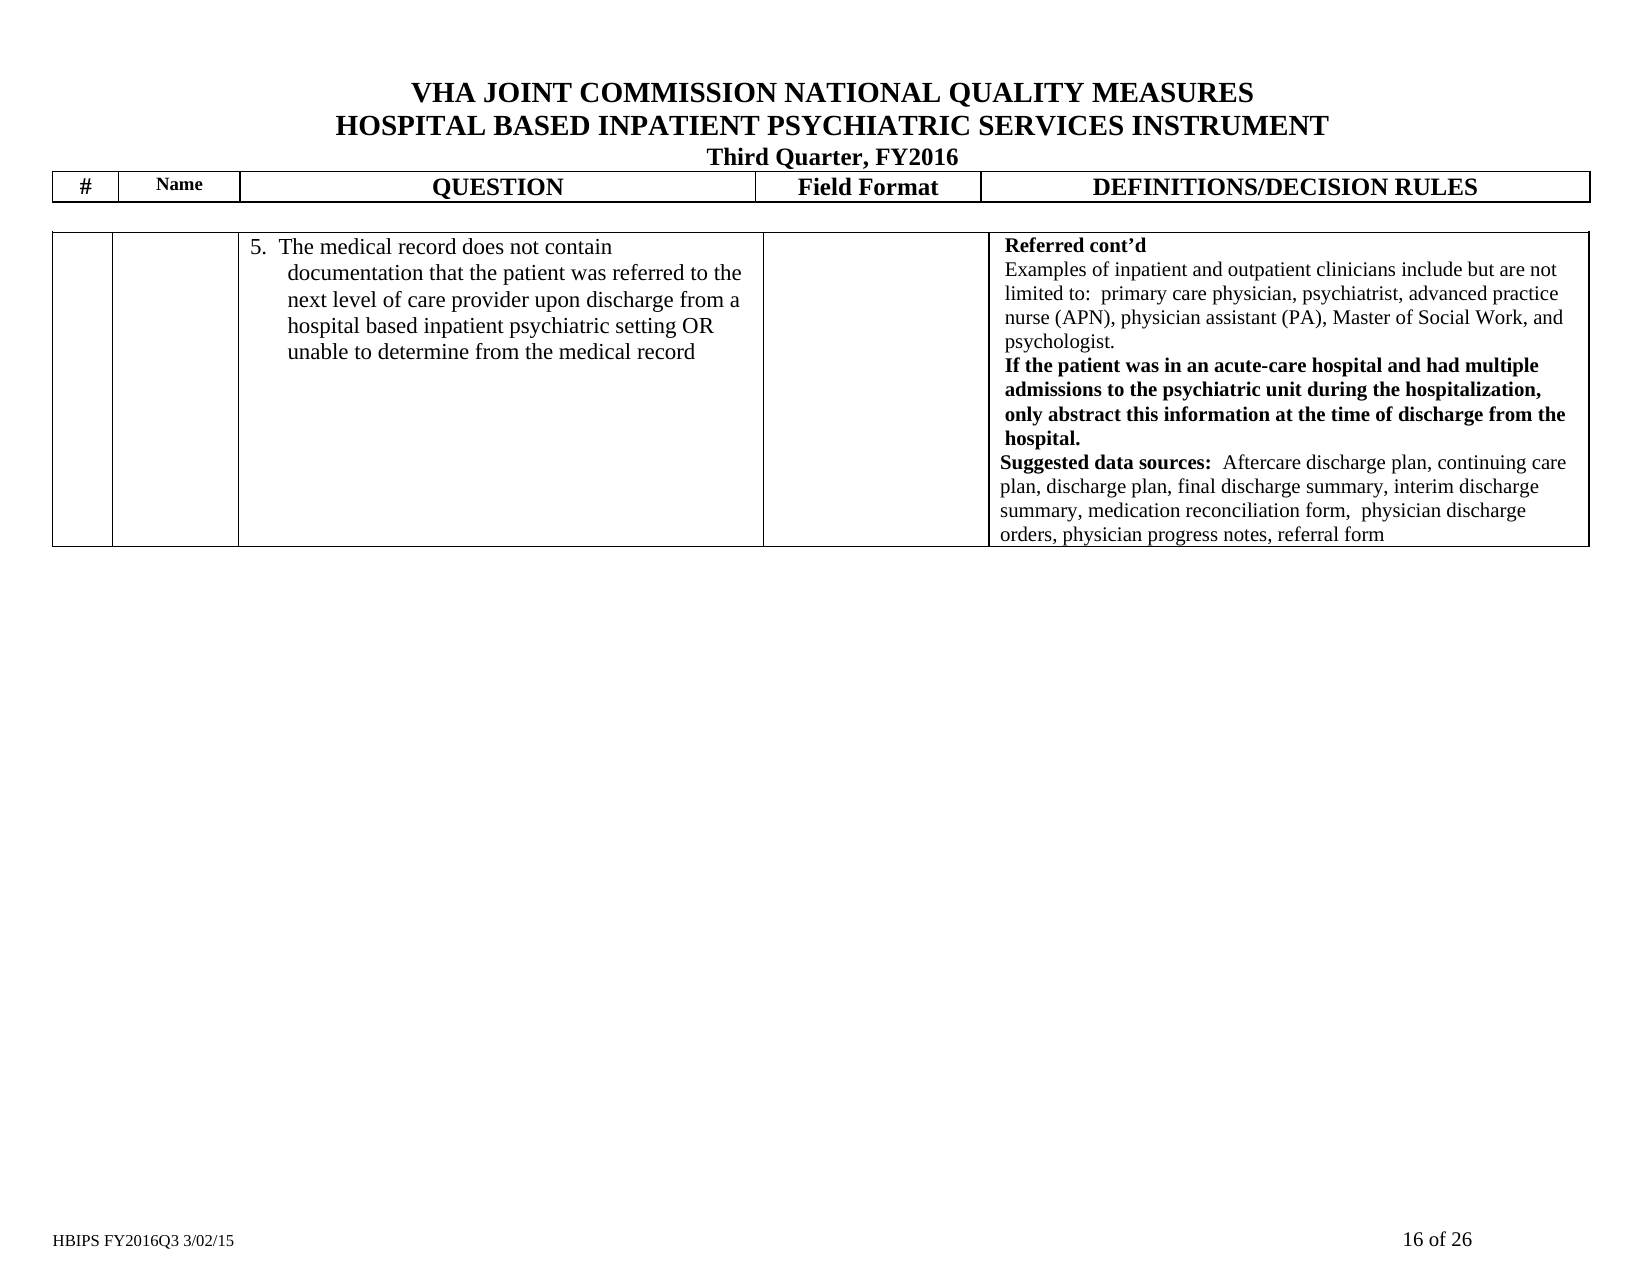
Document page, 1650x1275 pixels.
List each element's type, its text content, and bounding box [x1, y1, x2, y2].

table_cell Referred cont’d Examples of inpatient and outpatient clinicians include but are not limited to: primary care physician, psychiatrist, advanced practice nurse (APN), physician assistant (PA), Master of Social Work, and psychologist. If the patient was in an acute-care hospital and had multiple admissions to the psychiatric unit during the hospitalization, only abstract this information at the time of discharge from the hospital. Suggested data sources: Aftercare discharge plan, continuing care plan, discharge plan, final discharge summary, interim discharge summary, medication reconciliation form, physician discharge orders, physician progress notes, referral form [990, 233, 1588, 546]
table_cell [113, 233, 238, 546]
table_cell [53, 233, 112, 546]
table_cell 5. The medical record does not contain documentation that the patient was referred to the next level of care provider upon discharge from a hospital based inpatient psychiatric setting OR unable to determine from the medical record [239, 233, 763, 546]
table_cell [764, 233, 988, 546]
